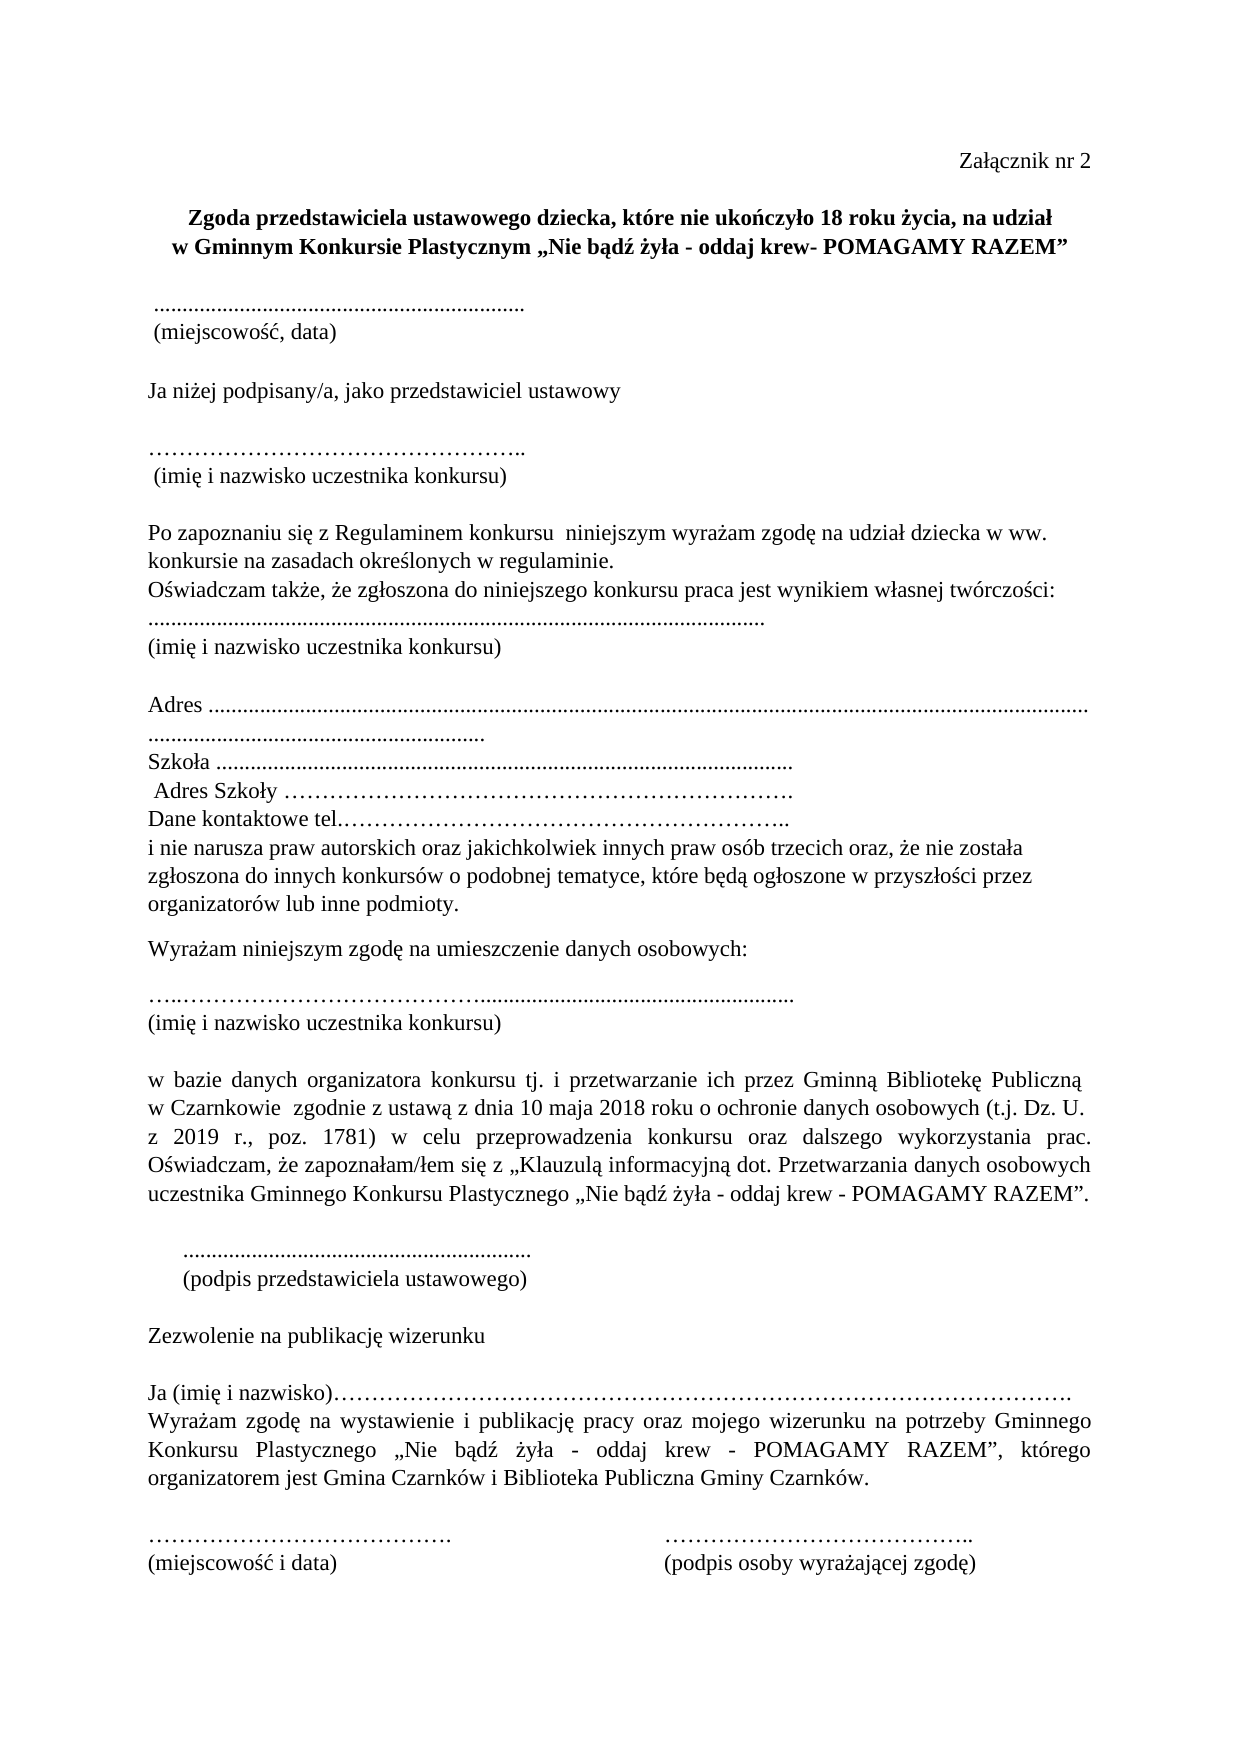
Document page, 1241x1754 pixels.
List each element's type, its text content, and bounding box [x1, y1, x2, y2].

list i nie narusza praw autorskich oraz jakichkolwiek innych praw osób trzecich oraz, że nie została zgłoszona do innych konkursów o podobnej tematyce, które będą ogłoszone w przyszłości przez organizatorów lub inne podmioty. [148, 833, 1093, 917]
list w bazie danych organizatora konkursu tj. i przetwarzanie ich przez Gminną Bibliotekę Publiczną w Czarnkowie zgodnie z ustawą z dnia 10 maja 2018 roku o ochronie danych osobowych (t.j. Dz. U. z 2019 r., poz. 1781) w celu przeprowadzenia konkursu oraz dalszego wykorzystania prac. Oświadczam, że zapoznałam/łem się z „Klauzulą informacyjną dot. Przetwarzania danych osobowych uczestnika Gminnego Konkursu Plastycznego „Nie bądź żyła - oddaj krew - POMAGAMY RAZEM”. [148, 1066, 1093, 1206]
list (podpis przedstawiciela ustawowego) [148, 1265, 1093, 1291]
list ............................................................. [148, 1237, 1093, 1263]
text …..…………………………………....................................................... [148, 981, 1093, 1007]
list Ja (imię i nazwisko)……………………………………………………………………………………. [148, 1379, 1093, 1405]
list (imię i nazwisko uczestnika konkursu) [148, 462, 1093, 488]
list (miejscowość, data) [148, 318, 1093, 344]
list …………………………………. ………………………………….. [148, 1521, 1093, 1547]
list (imię i nazwisko uczestnika konkursu) [148, 1009, 1093, 1035]
list Adres ..................................................................................................................................................................................................................... [148, 661, 1093, 746]
list ............................................................................................................ [148, 604, 1093, 631]
list (imię i nazwisko uczestnika konkursu) [148, 633, 1093, 659]
list Ja niżej podpisany/a, jako przedstawiciel ustawowy [148, 377, 1093, 403]
list ………………………………………….. [148, 434, 1093, 460]
list Załącznik nr 2 [924, 148, 1093, 174]
list ................................................................. [148, 290, 1093, 316]
list Zgoda przedstawiciela ustawowego dziecka, które nie ukończyło 18 roku życia, na udział [148, 204, 1093, 231]
list Wyrażam zgodę na wystawienie i publikację pracy oraz mojego wizerunku na potrzeby Gminnego Konkursu Plastycznego „Nie bądź żyła - oddaj krew - POMAGAMY RAZEM”, którego organizatorem jest Gmina Czarnków i Biblioteka Publiczna Gminy Czarnków. [148, 1407, 1093, 1490]
list Po zapoznaniu się z Regulaminem konkursu niniejszym wyrażam zgodę na udział dziecka w ww. konkursie na zasadach określonych w regulaminie. [148, 519, 1093, 574]
list Oświadczam także, że zgłoszona do niniejszego konkursu praca jest wynikiem własnej twórczości: [148, 576, 1093, 602]
list w Gminnym Konkursie Plastycznym „Nie bądź żyła - oddaj krew- POMAGAMY RAZEM” [148, 233, 1093, 259]
list Adres Szkoły …………………………………………………………. [148, 777, 1093, 803]
list Zezwolenie na publikację wizerunku [148, 1322, 1093, 1348]
list Dane kontaktowe tel.………………………………………………….. [148, 805, 1093, 831]
list Szkoła ..................................................................................................... [148, 748, 1093, 774]
text Wyrażam niniejszym zgodę na umieszczenie danych osobowych: [148, 936, 1093, 962]
list (miejscowość i data) (podpis osoby wyrażającej zgodę)Dół formularza [148, 1549, 1093, 1576]
